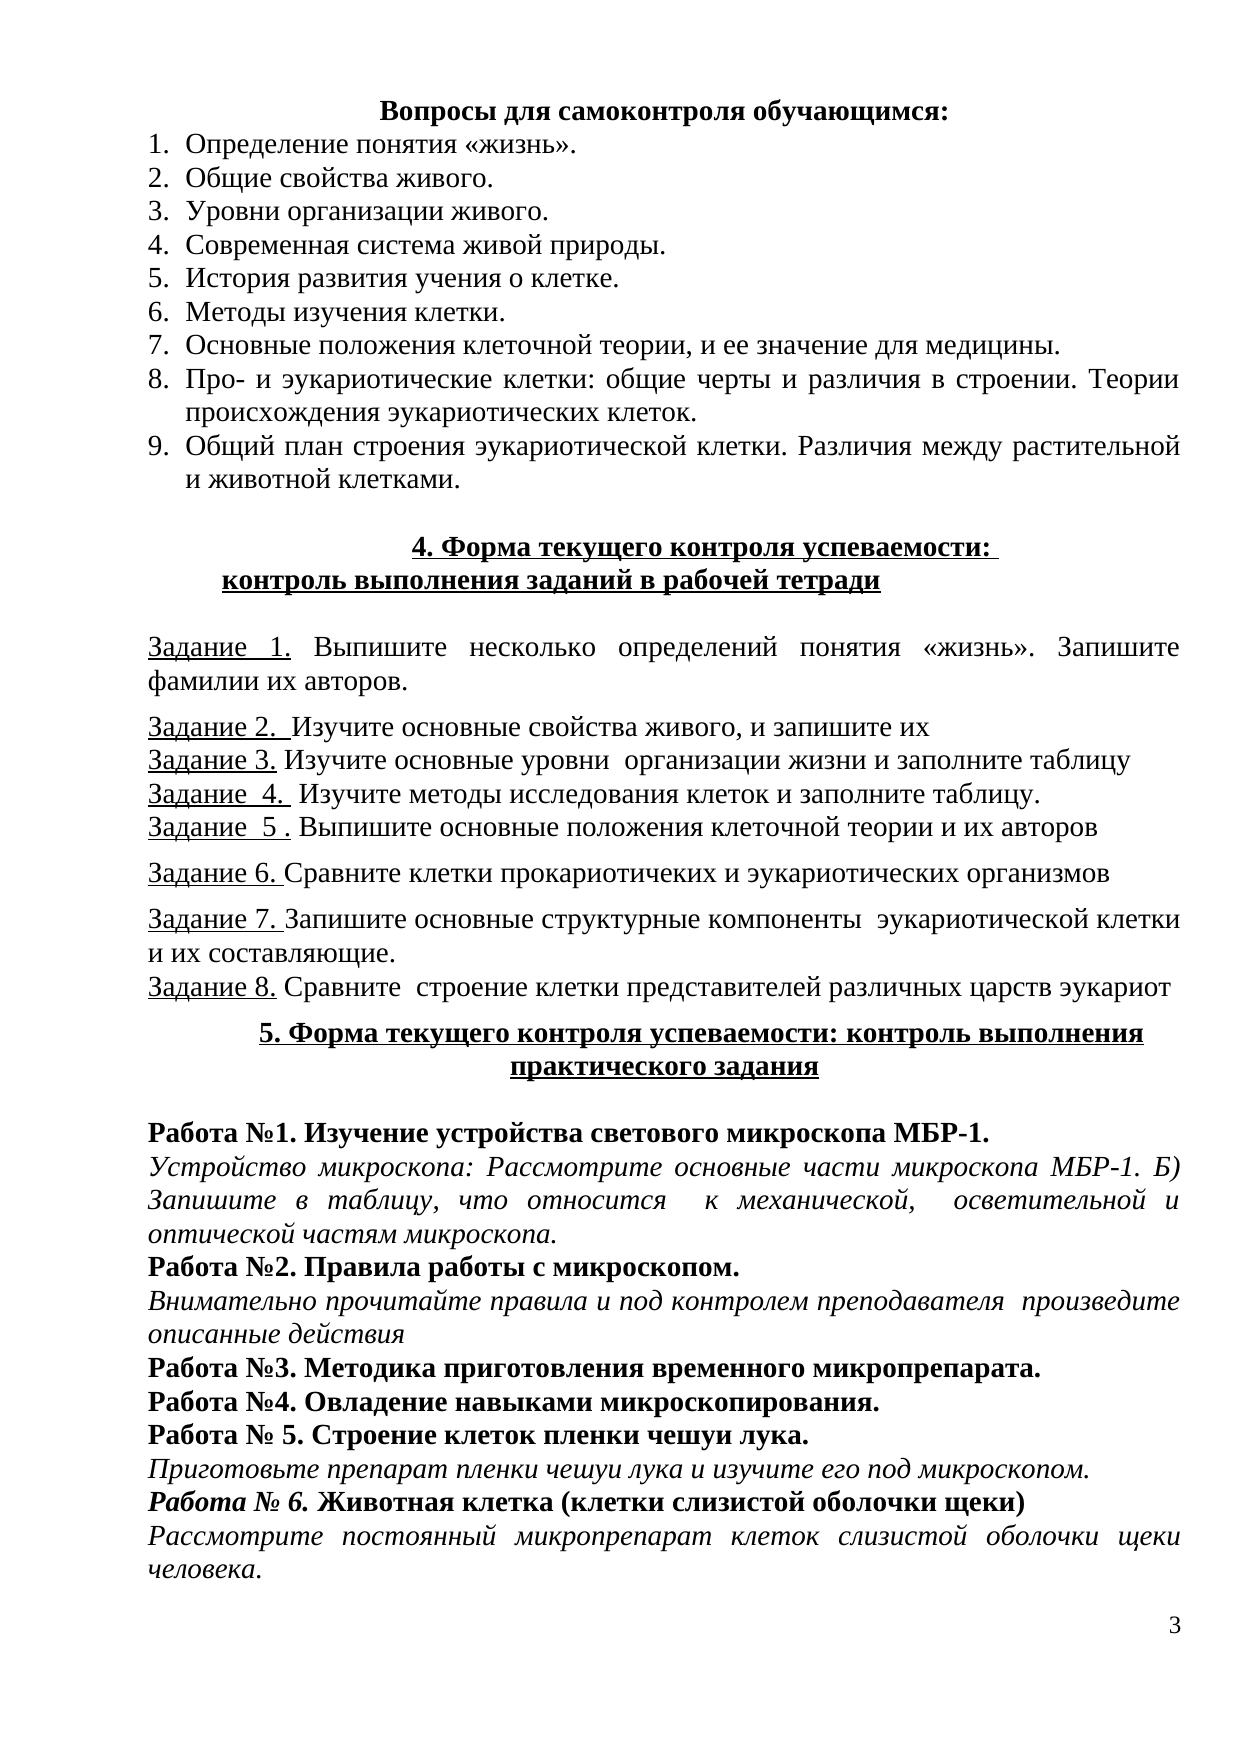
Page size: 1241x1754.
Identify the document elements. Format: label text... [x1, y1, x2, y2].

text контроль выполнения заданий в рабочей тетради [148, 562, 1181, 596]
text 4. Форма текущего контроля успеваемости: [148, 529, 1181, 562]
list Современная система живой природы. [148, 227, 1181, 260]
text Задание 6. Сравните клетки прокариотичеких и эукариотических организмов [148, 856, 1181, 889]
list Общие свойства живого. [148, 160, 1181, 193]
text Задание 5 . Выпишите основные положения клеточной теории и их авторов [148, 809, 1181, 843]
list Уровни организации живого. [148, 193, 1181, 227]
list История развития учения о клетке. [148, 260, 1181, 294]
list Основные положения клеточной теории, и ее значение для медицины. [148, 327, 1181, 361]
list Про- и эукариотические клетки: общие черты и различия в строении. Теории происхождения эукариотических клеток. [148, 361, 1181, 428]
text Работа № 5. Строение клеток пленки чешуи лука. [148, 1417, 1181, 1451]
text Задание 4. Изучите методы исследования клеток и заполните таблицу. [148, 776, 1181, 809]
list Общий план строения эукариотической клетки. Различия между растительной и животной клетками. [148, 428, 1181, 495]
text Задание 2. Изучите основные свойства живого, и запишите их [148, 709, 1181, 742]
text Работа №1. Изучение устройства светового микроскопа МБР-1. [148, 1115, 1181, 1149]
text Задание 1. Выпишите несколько определений понятия «жизнь». Запишите фамилии их авторов. [148, 629, 1181, 696]
text Вопросы для самоконтроля обучающимся: [148, 93, 1181, 126]
text Приготовьте препарат пленки чешуи лука и изучите его под микроскопом. [148, 1451, 1181, 1484]
list Методы изучения клетки. [148, 294, 1181, 327]
text Рассмотрите постоянный микропрепарат клеток слизистой оболочки щеки человека. [148, 1518, 1181, 1585]
list Определение понятия «жизнь». [148, 126, 1181, 160]
text Работа № 6. Животная клетка (клетки слизистой оболочки щеки) [148, 1484, 1181, 1518]
text Задание 3. Изучите основные уровни организации жизни и заполните таблицу [148, 742, 1181, 776]
text Работа №3. Методика приготовления временного микропрепарата. [148, 1350, 1181, 1384]
text Задание 8. Сравните строение клетки представителей различных царств эукариот [148, 969, 1181, 1002]
text Работа №4. Овладение навыками микроскопирования. [148, 1384, 1181, 1417]
text 5. Форма текущего контроля успеваемости: контроль выполнения практического задания [148, 1015, 1181, 1082]
text Работа №2. Правила работы с микроскопом. [148, 1249, 1181, 1283]
text Устройство микроскопа: Рассмотрите основные части микроскопа МБР-1. Б) Запишите в таблицу, что относится к механической, осветительной и оптической частям микроскопа. [148, 1149, 1181, 1249]
text Внимательно прочитайте правила и под контролем преподавателя произведите описанные действия [148, 1283, 1181, 1350]
text Задание 7. Запишите основные структурные компоненты эукариотической клетки и их составляющие. [148, 902, 1181, 969]
